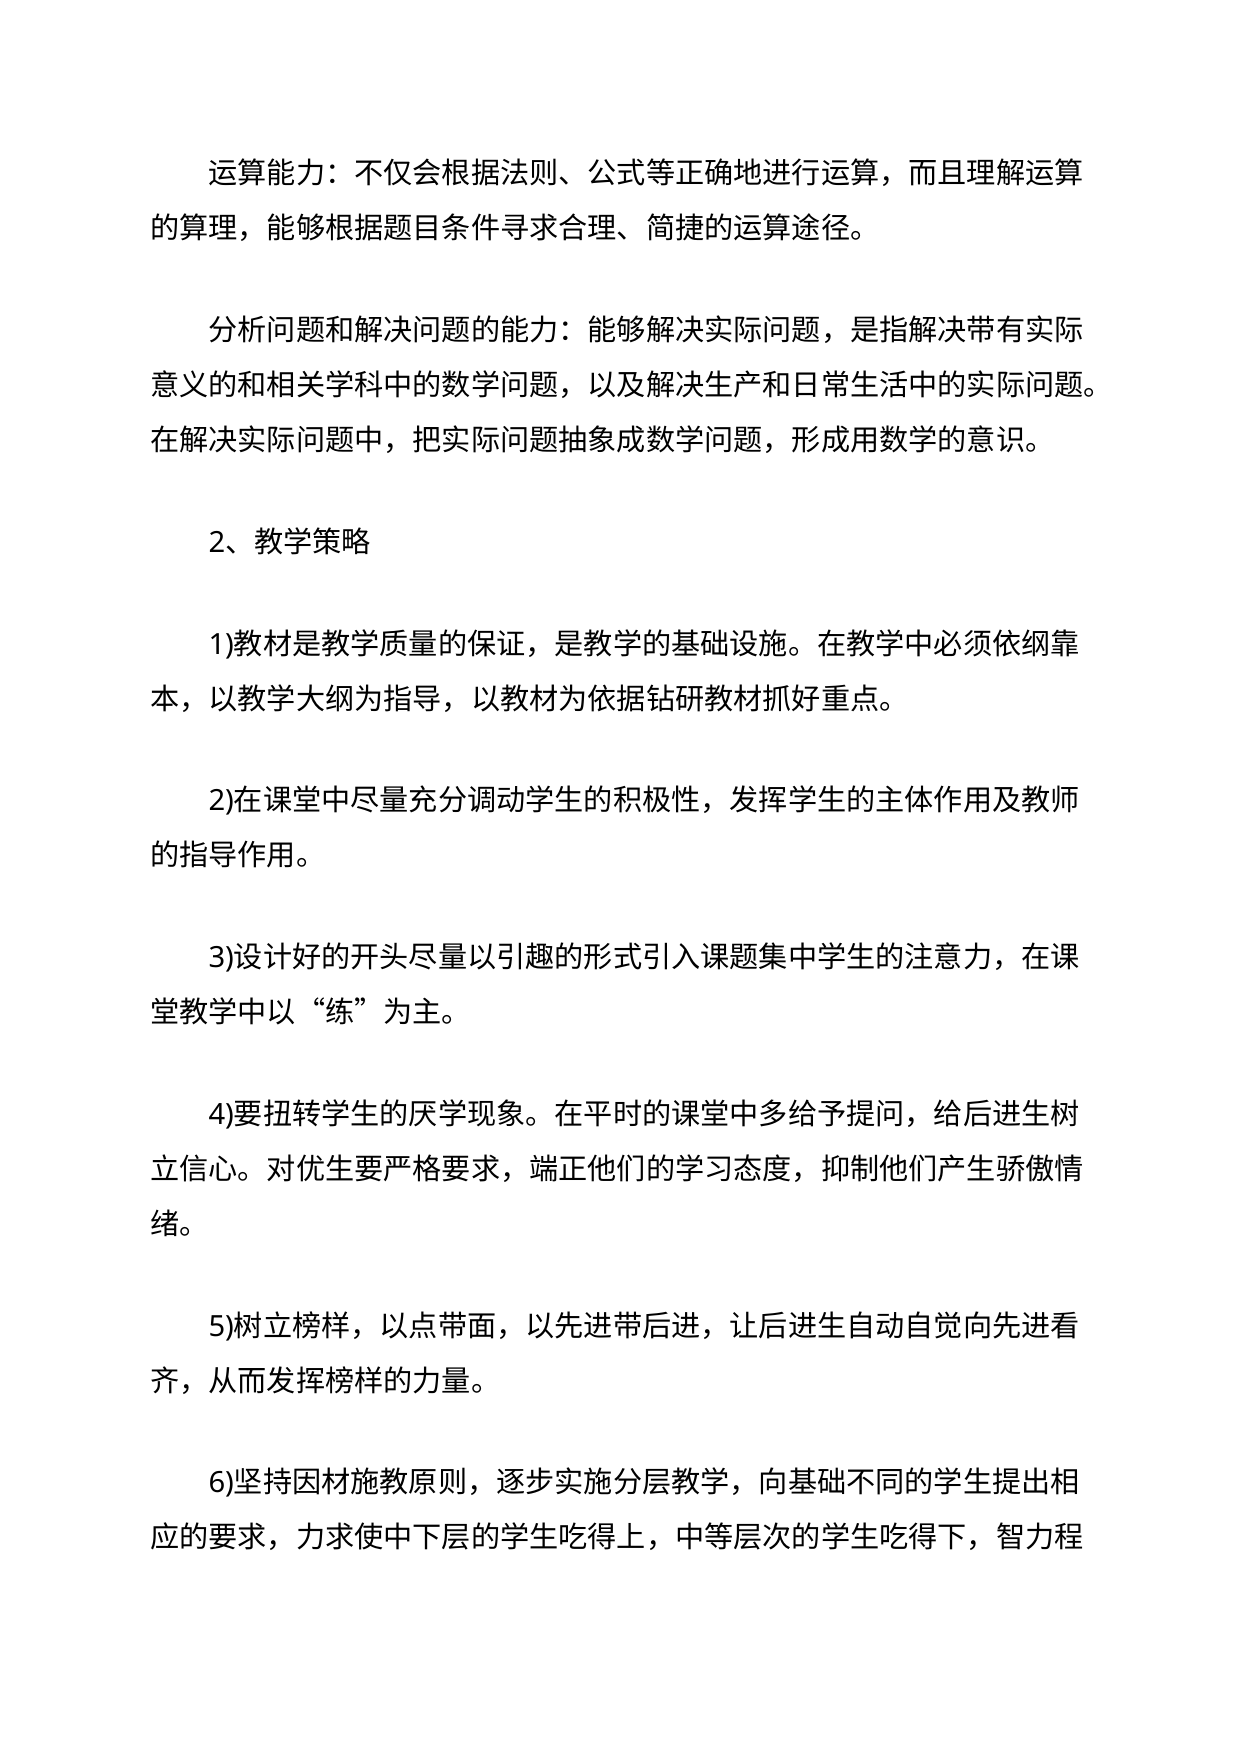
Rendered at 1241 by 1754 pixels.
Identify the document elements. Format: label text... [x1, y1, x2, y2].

text 2、教学策略 [150, 518, 1090, 561]
text 3)设计好的开头尽量以引趣的形式引入课题集中学生的注意力，在课堂教学中以“练”为主。 [150, 934, 1090, 1031]
text 1)教材是教学质量的保证，是教学的基础设施。在教学中必须依纲靠本，以教学大纲为指导，以教材为依据钻研教材抓好重点。 [150, 620, 1090, 717]
text 分析问题和解决问题的能力：能够解决实际问题，是指解决带有实际意义的和相关学科中的数学问题，以及解决生产和日常生活中的实际问题。在解决实际问题中，把实际问题抽象成数学问题，形成用数学的意识。 [150, 307, 1090, 459]
text 2)在课堂中尽量充分调动学生的积极性，发挥学生的主体作用及教师的指导作用。 [150, 777, 1090, 874]
text 4)要扭转学生的厌学现象。在平时的课堂中多给予提问，给后进生树立信心。对优生要严格要求，端正他们的学习态度，抑制他们产生骄傲情绪。 [150, 1091, 1090, 1243]
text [150, 1459, 1090, 1556]
text 运算能力：不仅会根据法则、公式等正确地进行运算，而且理解运算的算理，能够根据题目条件寻求合理、简捷的运算途径。 [150, 150, 1090, 247]
text 5)树立榜样，以点带面，以先进带后进，让后进生自动自觉向先进看齐，从而发挥榜样的力量。 [150, 1302, 1090, 1399]
